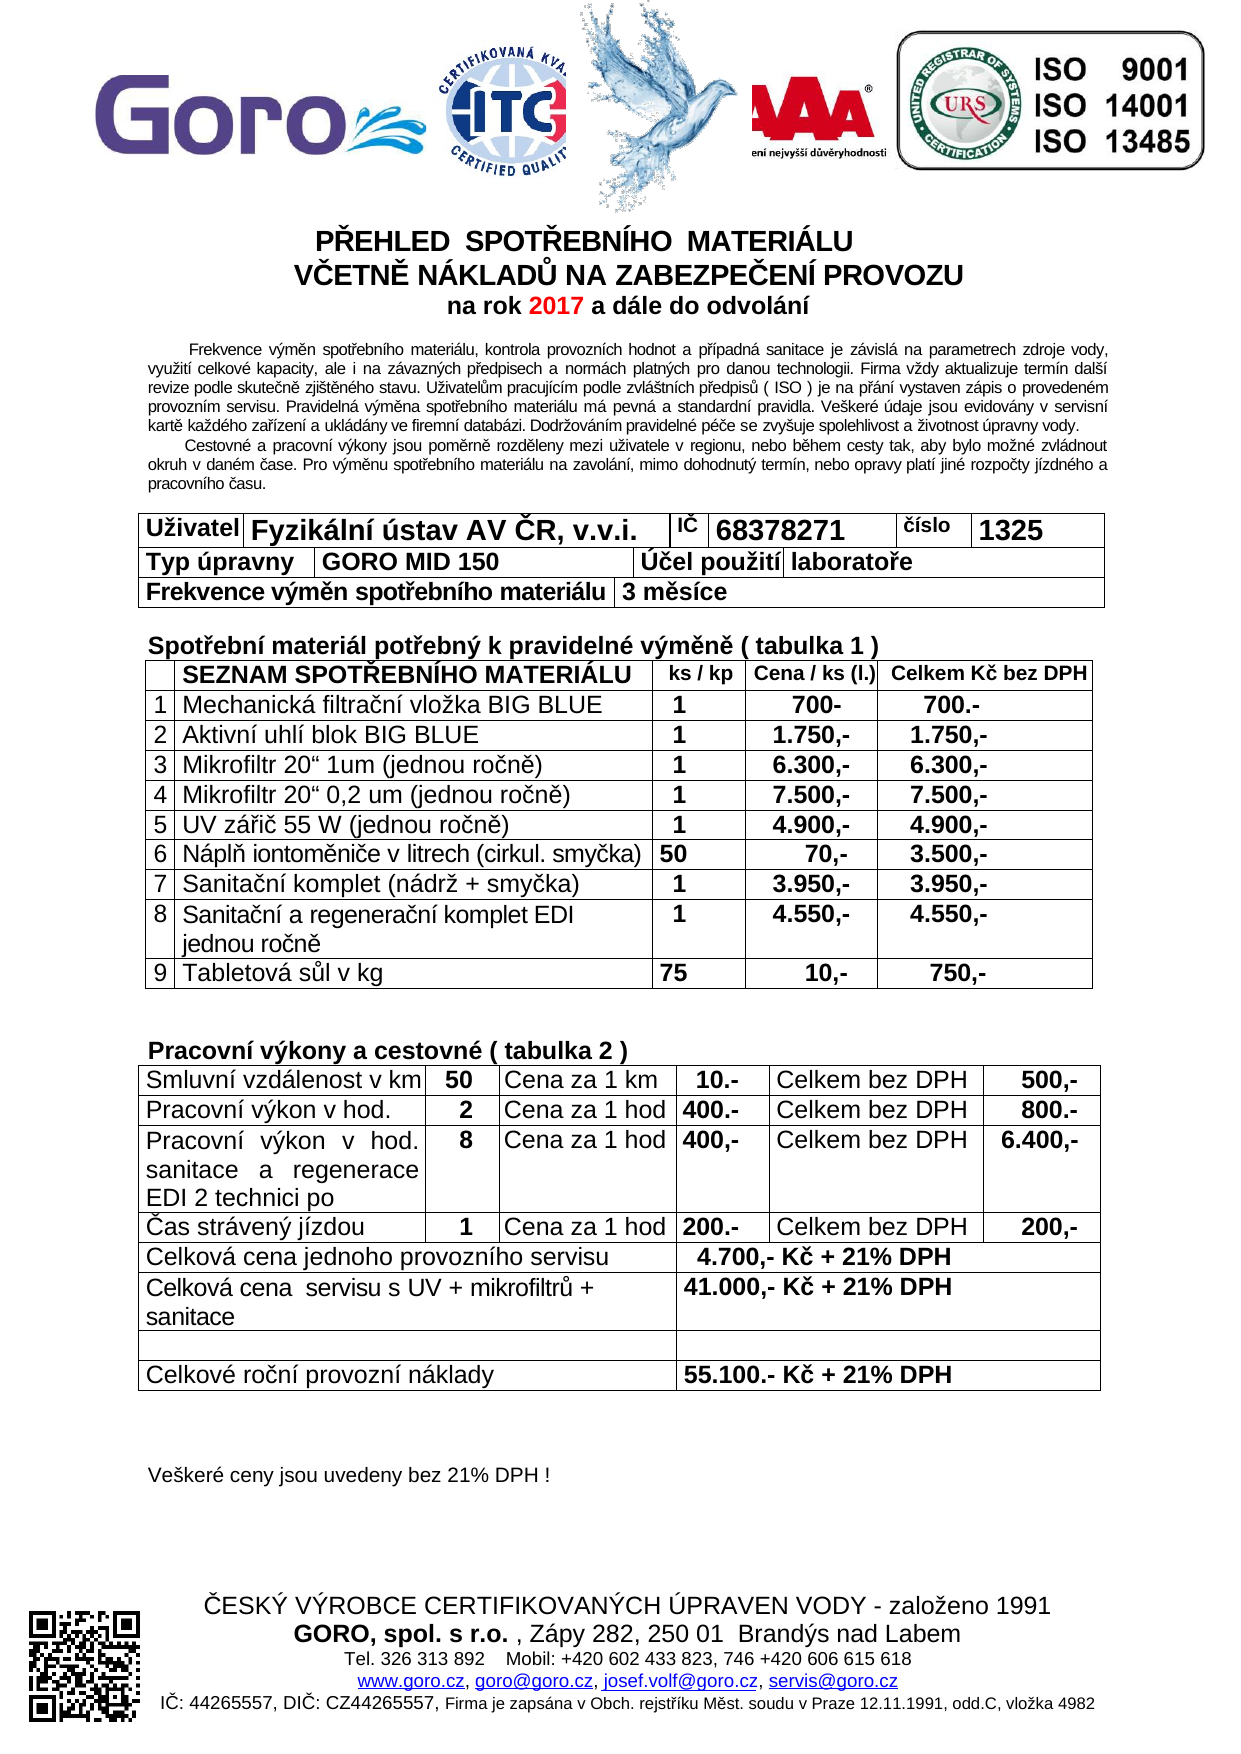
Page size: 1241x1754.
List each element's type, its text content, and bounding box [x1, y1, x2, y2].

table_cell Mechanická filtrační vložka BIG BLUE [175, 691, 652, 720]
picture [95, 75, 427, 155]
table_cell 4.550,- [746, 900, 877, 958]
table_cell Aktivní uhlí blok BIG BLUE [175, 721, 652, 750]
table_cell Typ úpravny [139, 548, 314, 577]
table_cell 1 [653, 751, 745, 780]
table_cell 8 [426, 1126, 499, 1212]
table_cell Cena za 1 hod [500, 1126, 676, 1212]
table_header IČ [671, 514, 708, 547]
table_cell Cena za 1 hod [500, 1213, 676, 1242]
table_cell Frekvence výměn spotřebního materiálu [139, 578, 614, 607]
table_header [146, 661, 174, 690]
table_cell Sanitační a regenerační komplet EDI jednou ročně [175, 900, 652, 958]
table_cell Sanitační komplet (nádrž + smyčka) [175, 870, 652, 899]
table_cell laboratoře [784, 548, 1104, 577]
table_cell 200,- [984, 1213, 1100, 1242]
table_cell 3.500,- [878, 840, 1092, 869]
table_cell 8 [146, 900, 174, 958]
table_header 10.- [677, 1066, 769, 1095]
table_cell 6.400,- [984, 1126, 1100, 1212]
table_cell Celková cena servisu s UV + mikrofiltrů + sanitace [139, 1273, 676, 1330]
table_cell Pracovní výkon v hod. [139, 1096, 425, 1125]
table_header 50 [426, 1066, 499, 1095]
table_cell 7 [146, 870, 174, 899]
table_cell Tabletová sůl v kg [175, 959, 652, 987]
text Cestovné a pracovní výkony jsou poměrně rozděleny mezi uživatele v regionu, nebo během cesty tak, aby bylo možné zvládnout okruh v daném čase. Pro výměnu spotřebního materiálu na zavolání, mimo dohodnutý termín, nebo opravy platí jiné rozpočty jízdného a pracovního času. [148, 435, 1108, 493]
table_cell 1 [653, 691, 745, 720]
table_cell 10,- [746, 959, 877, 987]
table_cell 70,- [746, 840, 877, 869]
table_cell 4.550,- [878, 900, 1092, 958]
subtitle Spotřební materiál potřebný k pravidelné výměně ( tabulka 1 ) [148, 631, 1215, 660]
table_header ks / kp [653, 661, 745, 690]
table_header číslo [897, 514, 971, 547]
table_header Celkem bez DPH [770, 1066, 983, 1095]
table_cell 55.100.- Kč + 21% DPH [677, 1361, 1100, 1390]
table_cell Pracovní výkon v hod. sanitace a regenerace EDI 2 technici po [139, 1126, 425, 1212]
table_cell 1 [653, 721, 745, 750]
table_cell Účel použití [634, 548, 783, 577]
table_cell 400.- [677, 1096, 769, 1125]
table_cell 700.- [878, 691, 1092, 720]
table_cell 4.700,- Kč + 21% DPH [677, 1243, 1100, 1272]
table_header Fyzikální ústav AV ČR, v.v.i. [244, 514, 669, 547]
table_cell Celkem bez DPH [770, 1126, 983, 1212]
table_cell Mikrofiltr 20“ 1um (jednou ročně) [175, 751, 652, 780]
table_cell 1 [426, 1213, 499, 1242]
table_cell 41.000,- Kč + 21% DPH [677, 1273, 1100, 1330]
table_cell 3 [146, 751, 174, 780]
table_cell 1 [653, 811, 745, 839]
table_cell 6.300,- [878, 751, 1092, 780]
table_header Cena / ks (l.) [746, 661, 877, 690]
table_cell GORO MID 150 [315, 548, 633, 577]
table_cell 750,- [878, 959, 1092, 987]
table_cell 3 měsíce [615, 578, 1104, 607]
picture [895, 29, 1205, 171]
table_cell Náplň iontoměniče v litrech (cirkul. smyčka) [175, 840, 652, 869]
table_cell 1 [653, 900, 745, 958]
table_cell 9 [146, 959, 174, 987]
table_cell 3.950,- [746, 870, 877, 899]
subtitle Veškeré ceny jsou uvedeny bez 21% DPH ! [148, 1463, 1215, 1487]
table_cell 4.900,- [746, 811, 877, 839]
table_cell 4 [146, 781, 174, 809]
table_cell Celkem bez DPH [770, 1213, 983, 1242]
table_header 1325 [972, 514, 1104, 547]
table_cell Cena za 1 hod [500, 1096, 676, 1125]
table_cell Mikrofiltr 20“ 0,2 um (jednou ročně) [175, 781, 652, 809]
table_header 68378271 [709, 514, 896, 547]
table_header SEZNAM SPOTŘEBNÍHO MATERIÁLU [175, 661, 652, 690]
picture [432, 0, 894, 218]
table_cell Čas strávený jízdou [139, 1213, 425, 1242]
table_cell 6.300,- [746, 751, 877, 780]
table_cell 4.900,- [878, 811, 1092, 839]
text Frekvence výměn spotřebního materiálu, kontrola provozních hodnot a případná sanitace je závislá na parametrech zdroje vody, využití celkové kapacity, ale i na závazných předpisech a normách platných pro danou technologii. Firma vždy aktualizuje termín další revize podle skutečně zjištěného stavu. Uživatelům pracujícím podle zvláštních předpisů ( ISO ) je na přání vystaven zápis o provedeném provozním servisu. Pravidelná výměna spotřebního materiálu má pevná a standardní pravidla. Veškeré údaje jsou evidovány v servisní kartě každého zařízení a ukládány ve firemní databázi. Dodržováním pravidelné péče se zvyšuje spolehlivost a životnost úpravny vody. [148, 339, 1109, 435]
table_cell Celkové roční provozní náklady [139, 1361, 676, 1390]
table_cell Celková cena jednoho provozního servisu [139, 1243, 676, 1272]
table_cell 1 [653, 870, 745, 899]
table_cell 1.750,- [878, 721, 1092, 750]
table_cell 3.950,- [878, 870, 1092, 899]
table_cell [677, 1331, 1100, 1360]
table_cell 7.500,- [746, 781, 877, 809]
table_cell 2 [426, 1096, 499, 1125]
table_cell 2 [146, 721, 174, 750]
table_header Smluvní vzdálenost v km [139, 1066, 425, 1095]
table_cell 1.750,- [746, 721, 877, 750]
table_cell Celkem bez DPH [770, 1096, 983, 1125]
table_cell 6 [146, 840, 174, 869]
table_cell 1 [653, 781, 745, 809]
table_cell 800.- [984, 1096, 1100, 1125]
table_header Celkem Kč bez DPH [878, 661, 1092, 690]
table_cell 7.500,- [878, 781, 1092, 809]
table_cell 50 [653, 840, 745, 869]
table_cell 5 [146, 811, 174, 839]
table_header 500,- [984, 1066, 1100, 1095]
table_header Uživatel [139, 514, 243, 547]
table_cell 200.- [677, 1213, 769, 1242]
table_cell 1 [146, 691, 174, 720]
picture [17, 1600, 150, 1733]
table_cell 75 [653, 959, 745, 987]
table_header Cena za 1 km [500, 1066, 676, 1095]
table_cell 400,- [677, 1126, 769, 1212]
table_cell UV zářič 55 W (jednou ročně) [175, 811, 652, 839]
subtitle PŘEHLED SPOTŘEBNÍHO MATERIÁLU VČETNĚ NÁKLADŮ NA ZABEZPEČENÍ PROVOZU [294, 224, 964, 291]
subtitle na rok 2017 a dále do odvolání [445, 291, 811, 320]
text Pracovní výkony a cestovné ( tabulka 2 ) [148, 1036, 1215, 1065]
table_cell 700- [746, 691, 877, 720]
table_cell [139, 1331, 676, 1360]
